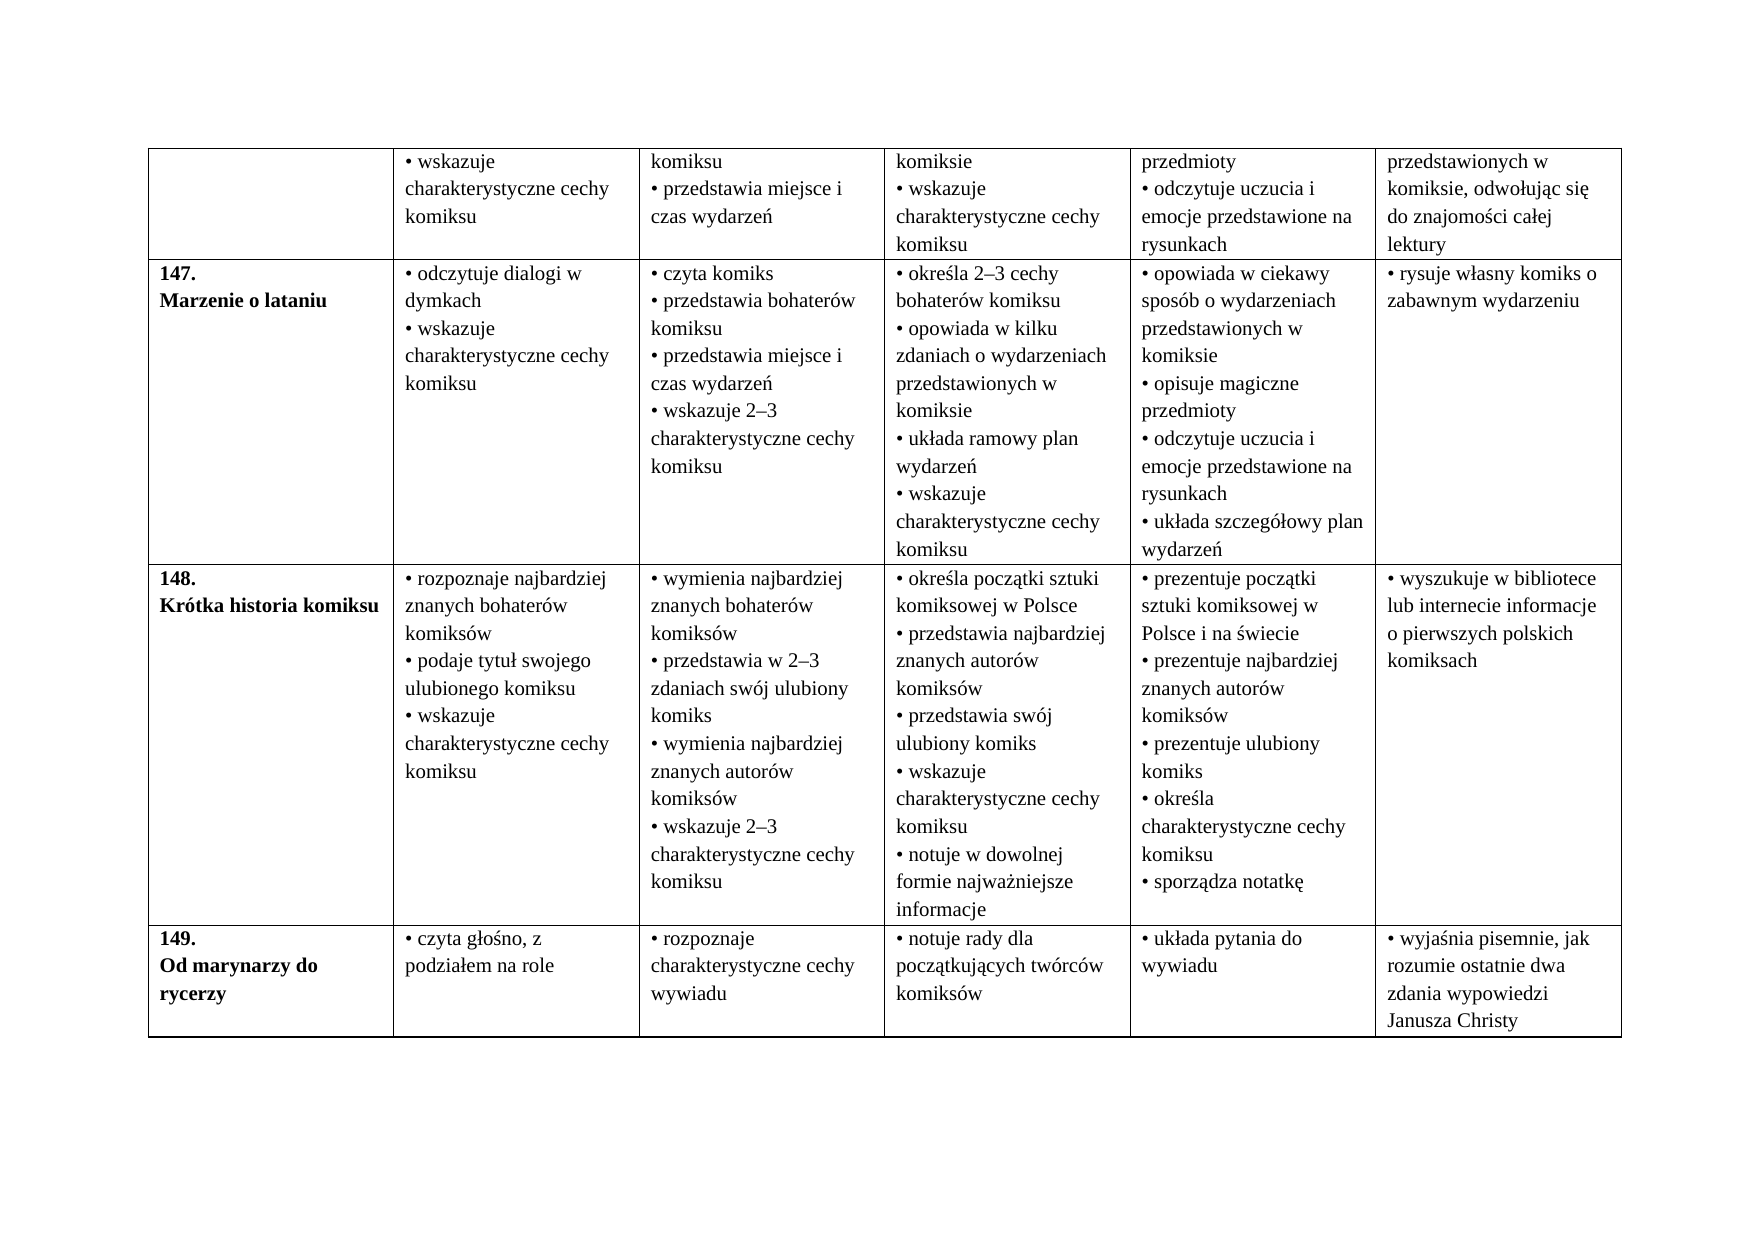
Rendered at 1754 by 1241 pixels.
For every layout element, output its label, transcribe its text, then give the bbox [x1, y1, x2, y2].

table_cell • wyszukuje w bibliotece lub internecie informacje o pierwszych polskich komiksach [1376, 565, 1621, 924]
table_cell • określa 2–3 cechy bohaterów komiksu • opowiada w kilku zdaniach o wydarzeniach przedstawionych w komiksie • układa ramowy plan wydarzeń • wskazuje charakterystyczne cechy komiksu [885, 260, 1130, 564]
table_cell • opowiada w ciekawy sposób o wydarzeniach przedstawionych w komiksie • opisuje magiczne przedmioty • odczytuje uczucia i emocje przedstawione na rysunkach • układa szczegółowy plan wydarzeń [1131, 260, 1375, 564]
table_cell • wyjaśnia pisemnie, jak rozumie ostatnie dwa zdania wypowiedzi Janusza Christy [1376, 926, 1621, 1036]
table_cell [149, 149, 393, 259]
table_cell 149. Od marynarzy do rycerzy [149, 926, 393, 1036]
table_cell • wymienia najbardziej znanych bohaterów komiksów • przedstawia w 2–3 zdaniach swój ulubiony komiks • wymienia najbardziej znanych autorów komiksów • wskazuje 2–3 charakterystyczne cechy komiksu [640, 565, 884, 924]
table_cell • odczytuje dialogi w dymkach • wskazuje charakterystyczne cechy komiksu [394, 260, 639, 564]
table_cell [640, 149, 884, 259]
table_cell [1376, 149, 1621, 259]
table_cell 148. Krótka historia komiksu [149, 565, 393, 924]
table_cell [394, 149, 639, 259]
table_cell • rozpoznaje charakterystyczne cechy wywiadu [640, 926, 884, 1036]
table_cell • rysuje własny komiks o zabawnym wydarzeniu [1376, 260, 1621, 564]
table_cell 147. Marzenie o lataniu [149, 260, 393, 564]
table_cell • prezentuje początki sztuki komiksowej w Polsce i na świecie • prezentuje najbardziej znanych autorów komiksów • prezentuje ulubiony komiks • określa charakterystyczne cechy komiksu • sporządza notatkę [1131, 565, 1375, 924]
table_cell • notuje rady dla początkujących twórców komiksów [885, 926, 1130, 1036]
table_cell • czyta komiks • przedstawia bohaterów komiksu • przedstawia miejsce i czas wydarzeń • wskazuje 2–3 charakterystyczne cechy komiksu [640, 260, 884, 564]
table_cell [885, 149, 1130, 259]
table_cell • określa początki sztuki komiksowej w Polsce • przedstawia najbardziej znanych autorów komiksów • przedstawia swój ulubiony komiks • wskazuje charakterystyczne cechy komiksu • notuje w dowolnej formie najważniejsze informacje [885, 565, 1130, 924]
table_cell • czyta głośno, z podziałem na role [394, 926, 639, 1036]
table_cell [1131, 149, 1375, 259]
table_cell • układa pytania do wywiadu [1131, 926, 1375, 1036]
table_cell • rozpoznaje najbardziej znanych bohaterów komiksów • podaje tytuł swojego ulubionego komiksu • wskazuje charakterystyczne cechy komiksu [394, 565, 639, 924]
